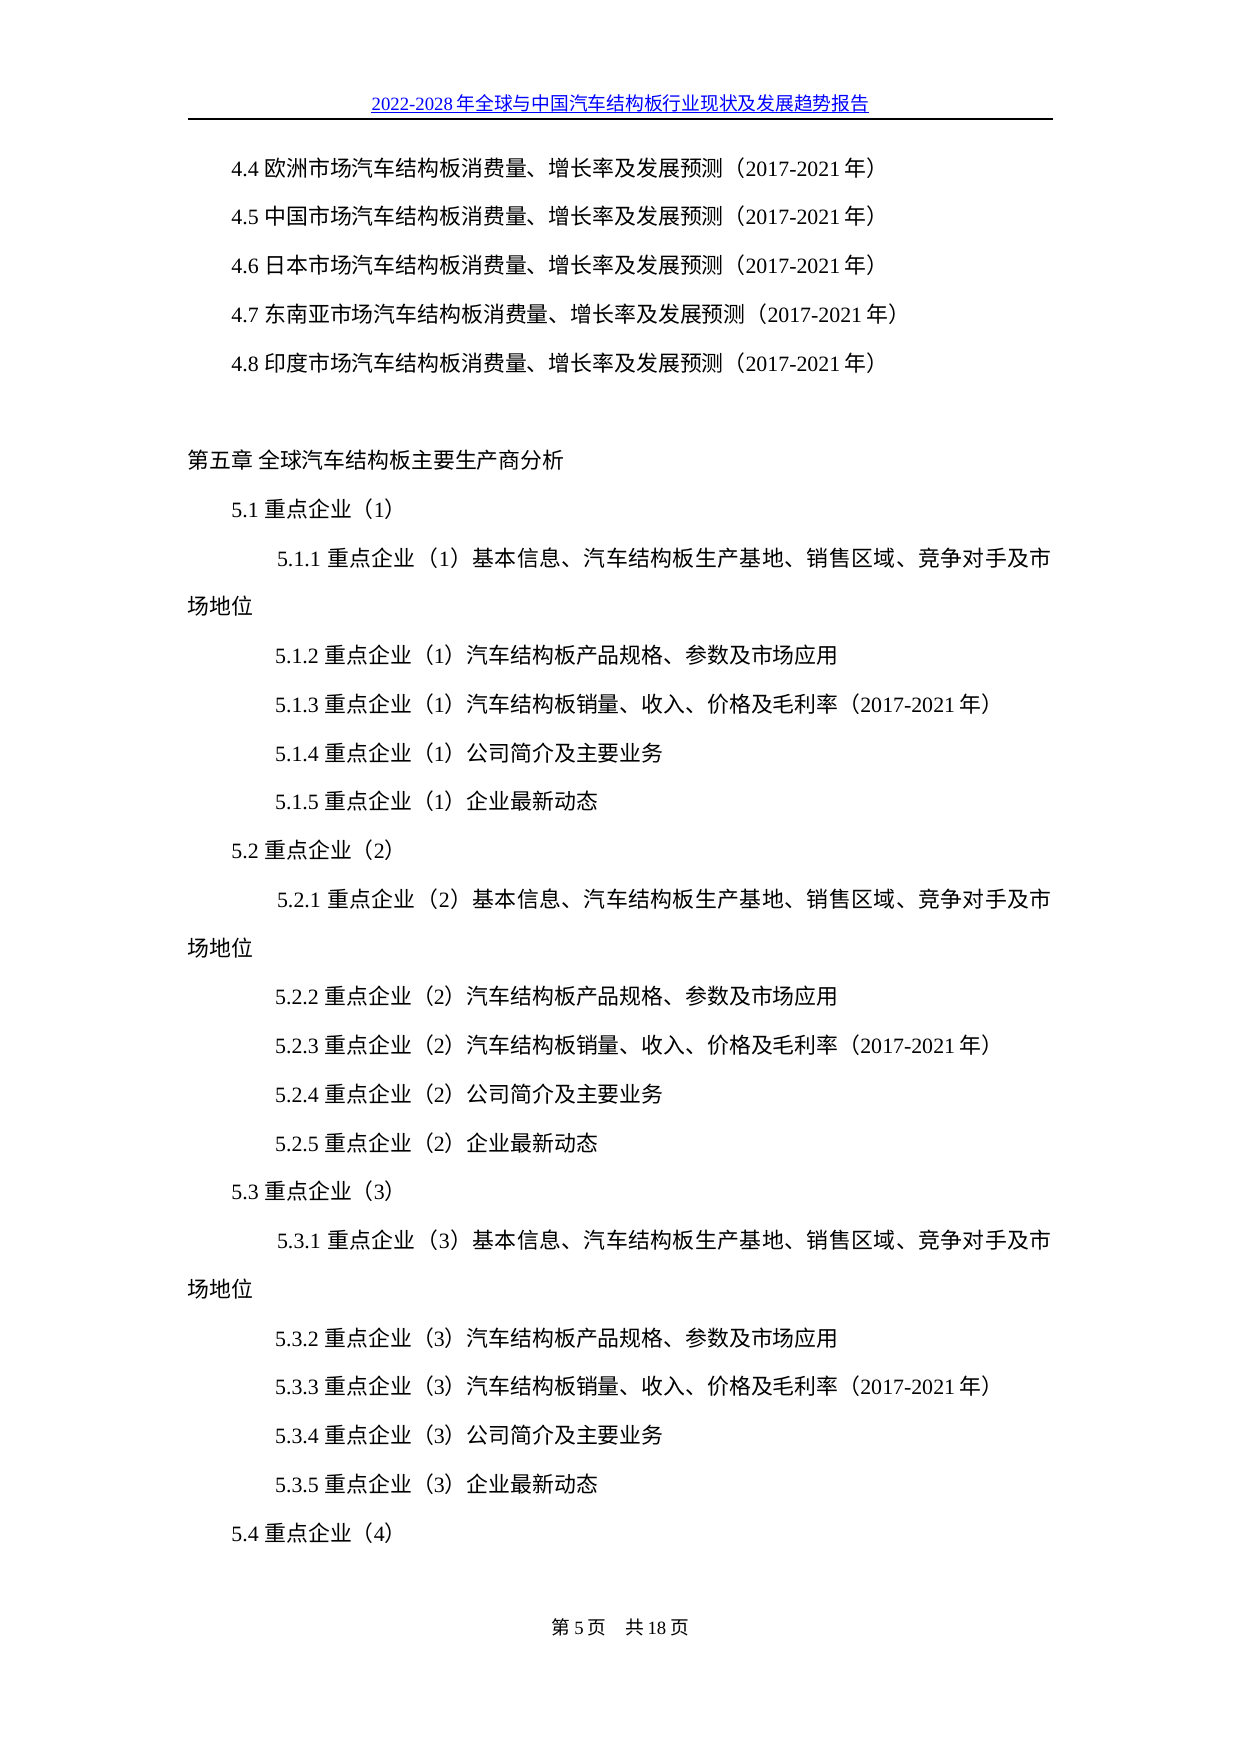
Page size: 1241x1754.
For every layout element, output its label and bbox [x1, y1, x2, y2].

text [187, 150, 1053, 1548]
